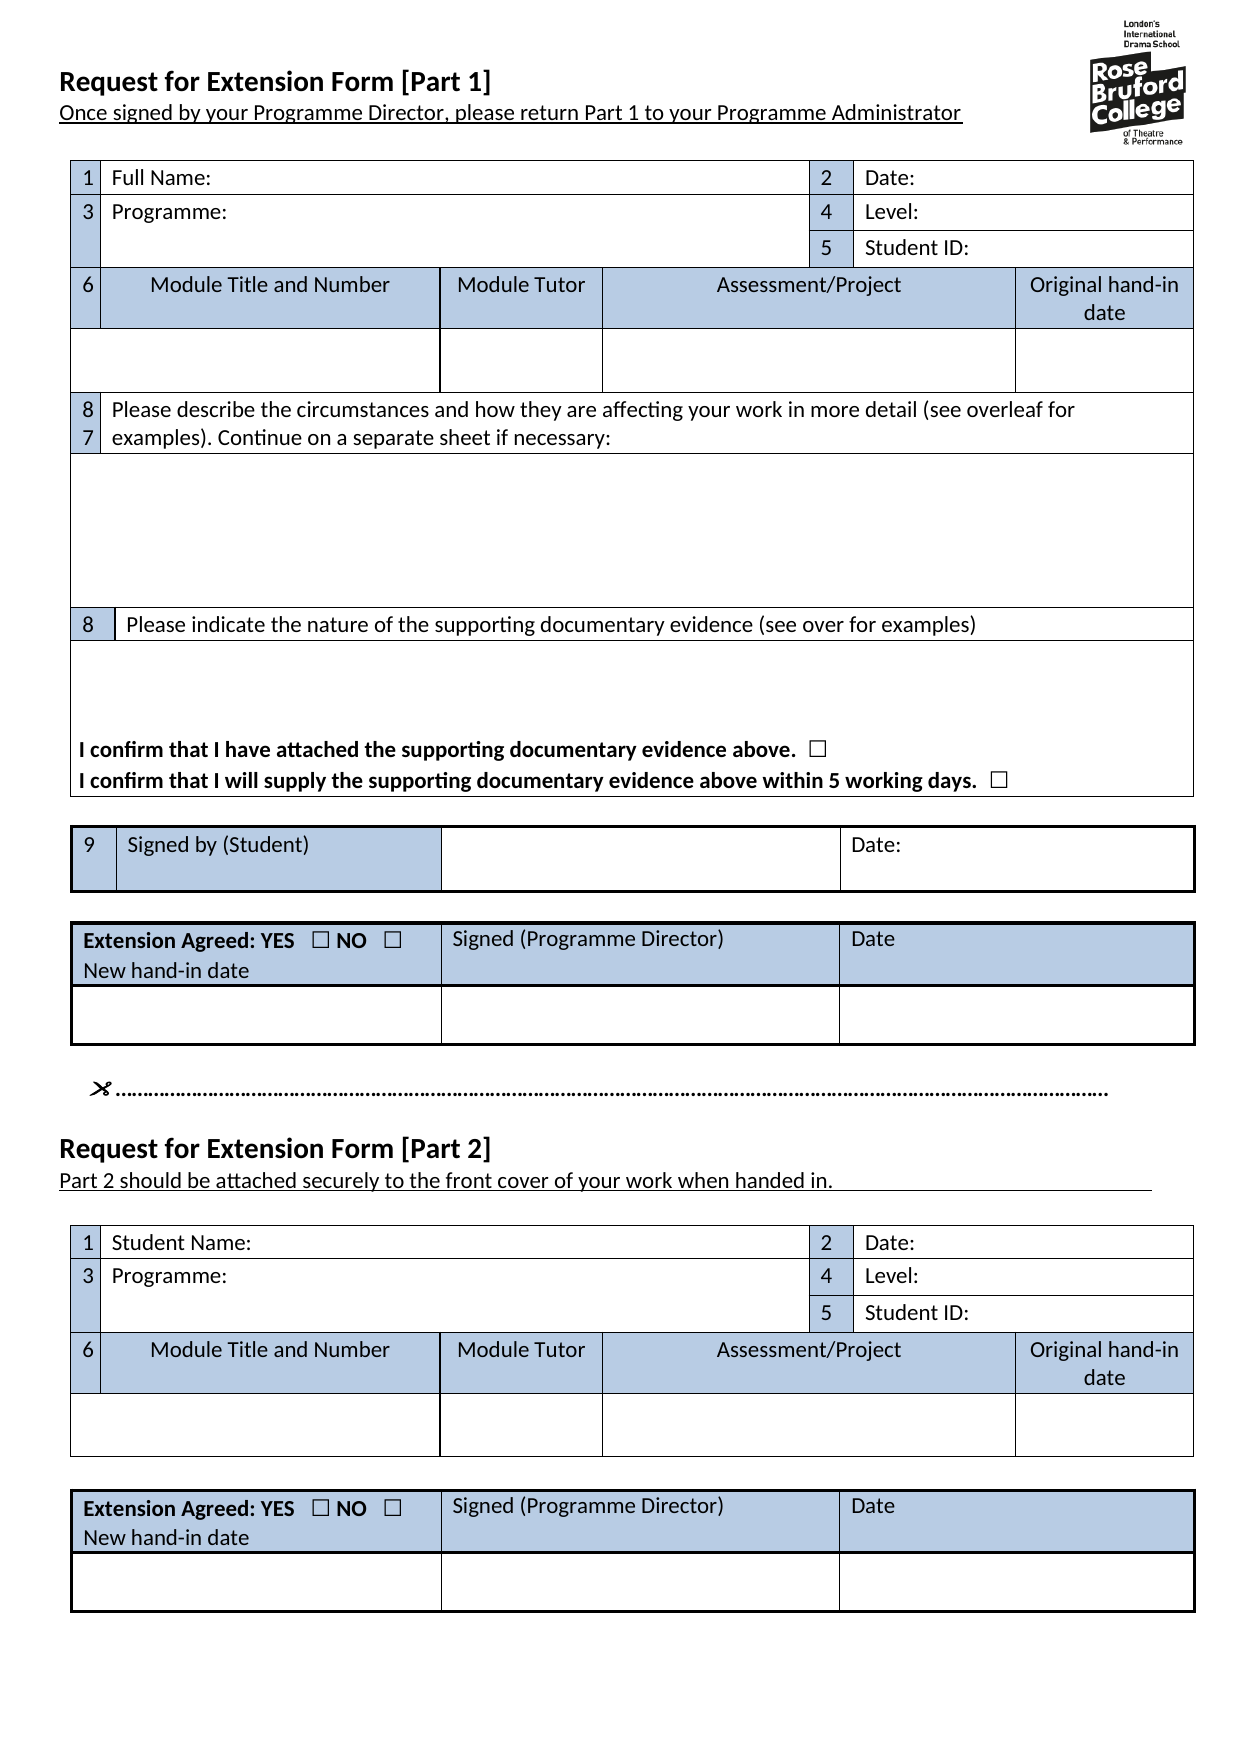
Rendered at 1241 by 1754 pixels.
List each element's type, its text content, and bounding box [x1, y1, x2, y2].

text Part 2 should be attached securely to the front cover of your work when handed in. [59, 1166, 1152, 1190]
table_header Full Name: [101, 161, 809, 194]
table_cell Module Title and Number [101, 1333, 439, 1393]
table_cell 4 [810, 1259, 853, 1295]
picture [1079, 15, 1196, 149]
table_cell Original hand-in date [1016, 1333, 1193, 1393]
text Request for Extension Form [Part 1] [59, 63, 1152, 98]
table_cell [73, 1554, 441, 1610]
table_cell Original hand-in date [1016, 268, 1193, 328]
table_cell [441, 329, 602, 392]
table_cell 87 [71, 393, 100, 453]
table_cell [840, 1554, 1193, 1610]
table_cell [840, 987, 1193, 1043]
table_cell 8 [71, 608, 114, 640]
table_header Date: [854, 1226, 1193, 1258]
table_cell Assessment/Project [603, 268, 1015, 328]
table_cell [71, 1394, 439, 1456]
table_cell [603, 1394, 1015, 1456]
table_header Date: [854, 161, 1193, 194]
table_cell [71, 454, 1193, 607]
table_cell Level: [854, 195, 1193, 230]
table_header Student Name: [101, 1226, 809, 1258]
table_cell [441, 1394, 602, 1456]
table_cell Programme: [101, 1259, 809, 1332]
text ………………………………………………………………………………………………………………………………………………………………… [89, 1074, 1152, 1102]
table_cell Assessment/Project [603, 1333, 1015, 1393]
table_cell 6 [71, 268, 100, 328]
table_cell 3 [71, 1259, 100, 1332]
table_header Date [840, 1492, 1193, 1551]
table_cell [603, 329, 1015, 392]
text Request for Extension Form [Part 2] [59, 1130, 1152, 1166]
table_cell I confirm that I have attached the supporting documentary evidence above. I confirm that I will supply the supporting documentary evidence above within 5 working days. [71, 641, 1193, 796]
table_header 1 [71, 1226, 100, 1258]
table_cell 5 [810, 1296, 853, 1332]
table_cell [71, 329, 439, 392]
table_header 2 [810, 1226, 853, 1258]
table_header Date [840, 925, 1193, 984]
table_header Date: [841, 828, 1193, 890]
table_cell Student ID: [854, 1296, 1193, 1332]
table_header Signed by (Student) [117, 828, 441, 890]
table_cell Please describe the circumstances and how they are affecting your work in more detail (see overleaf for examples). Continue on a separate sheet if necessary: [101, 393, 1193, 453]
table_header 9 [73, 828, 116, 890]
table_header Signed (Programme Director) [442, 1492, 839, 1551]
table_cell 5 [810, 231, 853, 267]
table_cell [442, 987, 839, 1043]
table_header 1 [71, 161, 100, 194]
table_cell Level: [854, 1259, 1193, 1295]
table_cell 4 [810, 195, 853, 230]
table_header Extension Agreed: YES NO New hand-in date [73, 925, 441, 984]
table_cell 3 [71, 195, 100, 267]
table_cell [442, 1554, 839, 1610]
table_cell Module Tutor [441, 1333, 602, 1393]
table_cell 6 [71, 1333, 100, 1393]
table_cell Student ID: [854, 231, 1193, 267]
text Once signed by your Programme Director, please return Part 1 to your Programme Administrator [59, 98, 1152, 126]
table_header Signed (Programme Director) [442, 925, 839, 984]
table_cell Module Tutor [441, 268, 602, 328]
table_cell [1016, 329, 1193, 392]
table_cell Please indicate the nature of the supporting documentary evidence (see over for examples) [116, 608, 1193, 640]
table_header Extension Agreed: YES NO New hand-in date [73, 1492, 441, 1551]
table_cell Programme: [101, 195, 809, 267]
table_cell Module Title and Number [101, 268, 439, 328]
table_header [442, 828, 840, 890]
table_cell [1016, 1394, 1193, 1456]
table_header 2 [810, 161, 853, 194]
table_cell [73, 987, 441, 1043]
